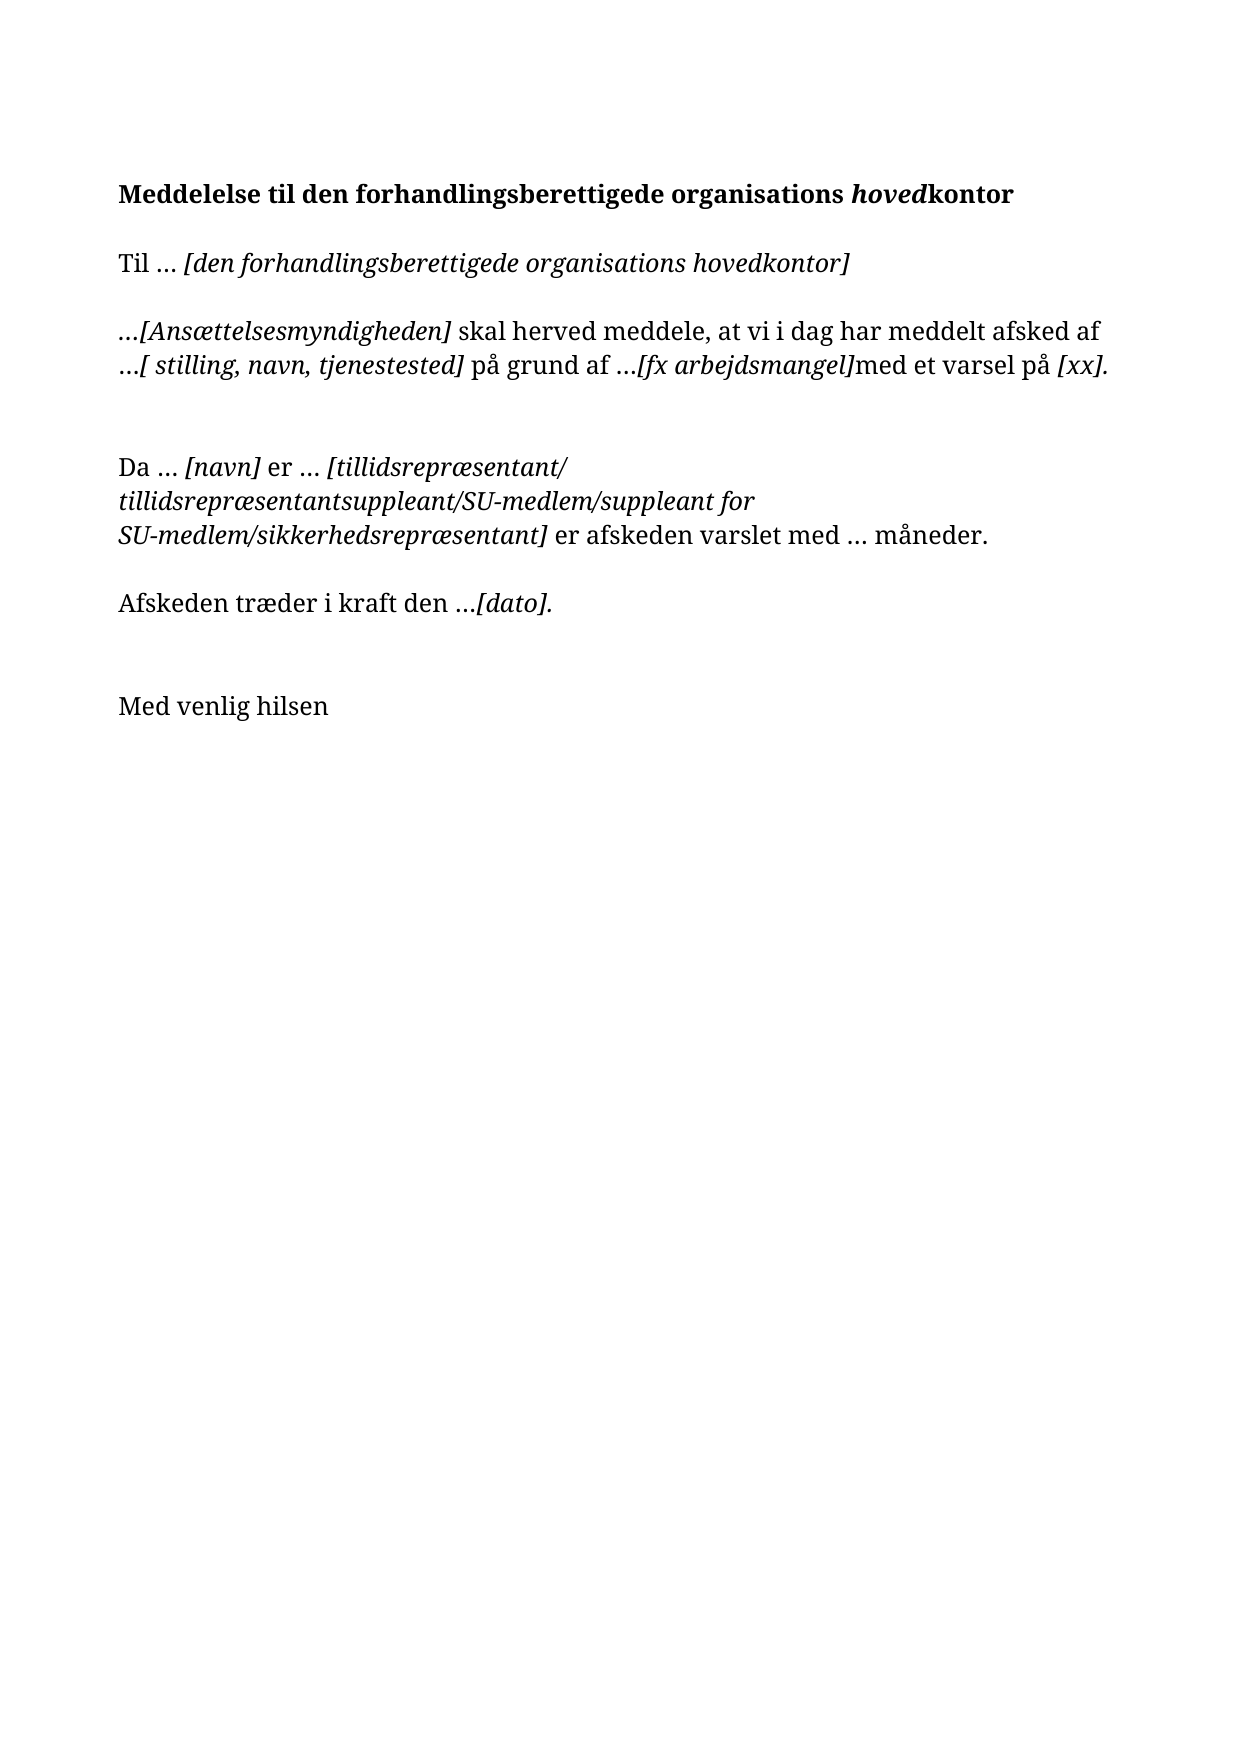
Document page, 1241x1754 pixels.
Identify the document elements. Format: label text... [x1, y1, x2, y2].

text Med venlig hilsen [118, 688, 1122, 722]
text Da … [navn] er … [tillidsrepræsentant/ tillidsrepræsentantsuppleant/SU-medlem/suppleant for SU-medlem/sikkerhedsrepræsentant] er afskeden varslet med … måneder. [118, 450, 1122, 552]
text Til … [den forhandlingsberettigede organisations hovedkontor] [118, 245, 1122, 279]
text …[Ansættelsesmyndigheden] skal herved meddele, at vi i dag har meddelt afsked af …[ stilling, navn, tjenestested] på grund af …[fx arbejdsmangel]med et varsel på [xx]. [118, 313, 1122, 382]
text Meddelelse til den forhandlingsberettigede organisations hovedkontor [118, 177, 1122, 211]
text Afskeden træder i kraft den …[dato]. [118, 586, 1122, 620]
